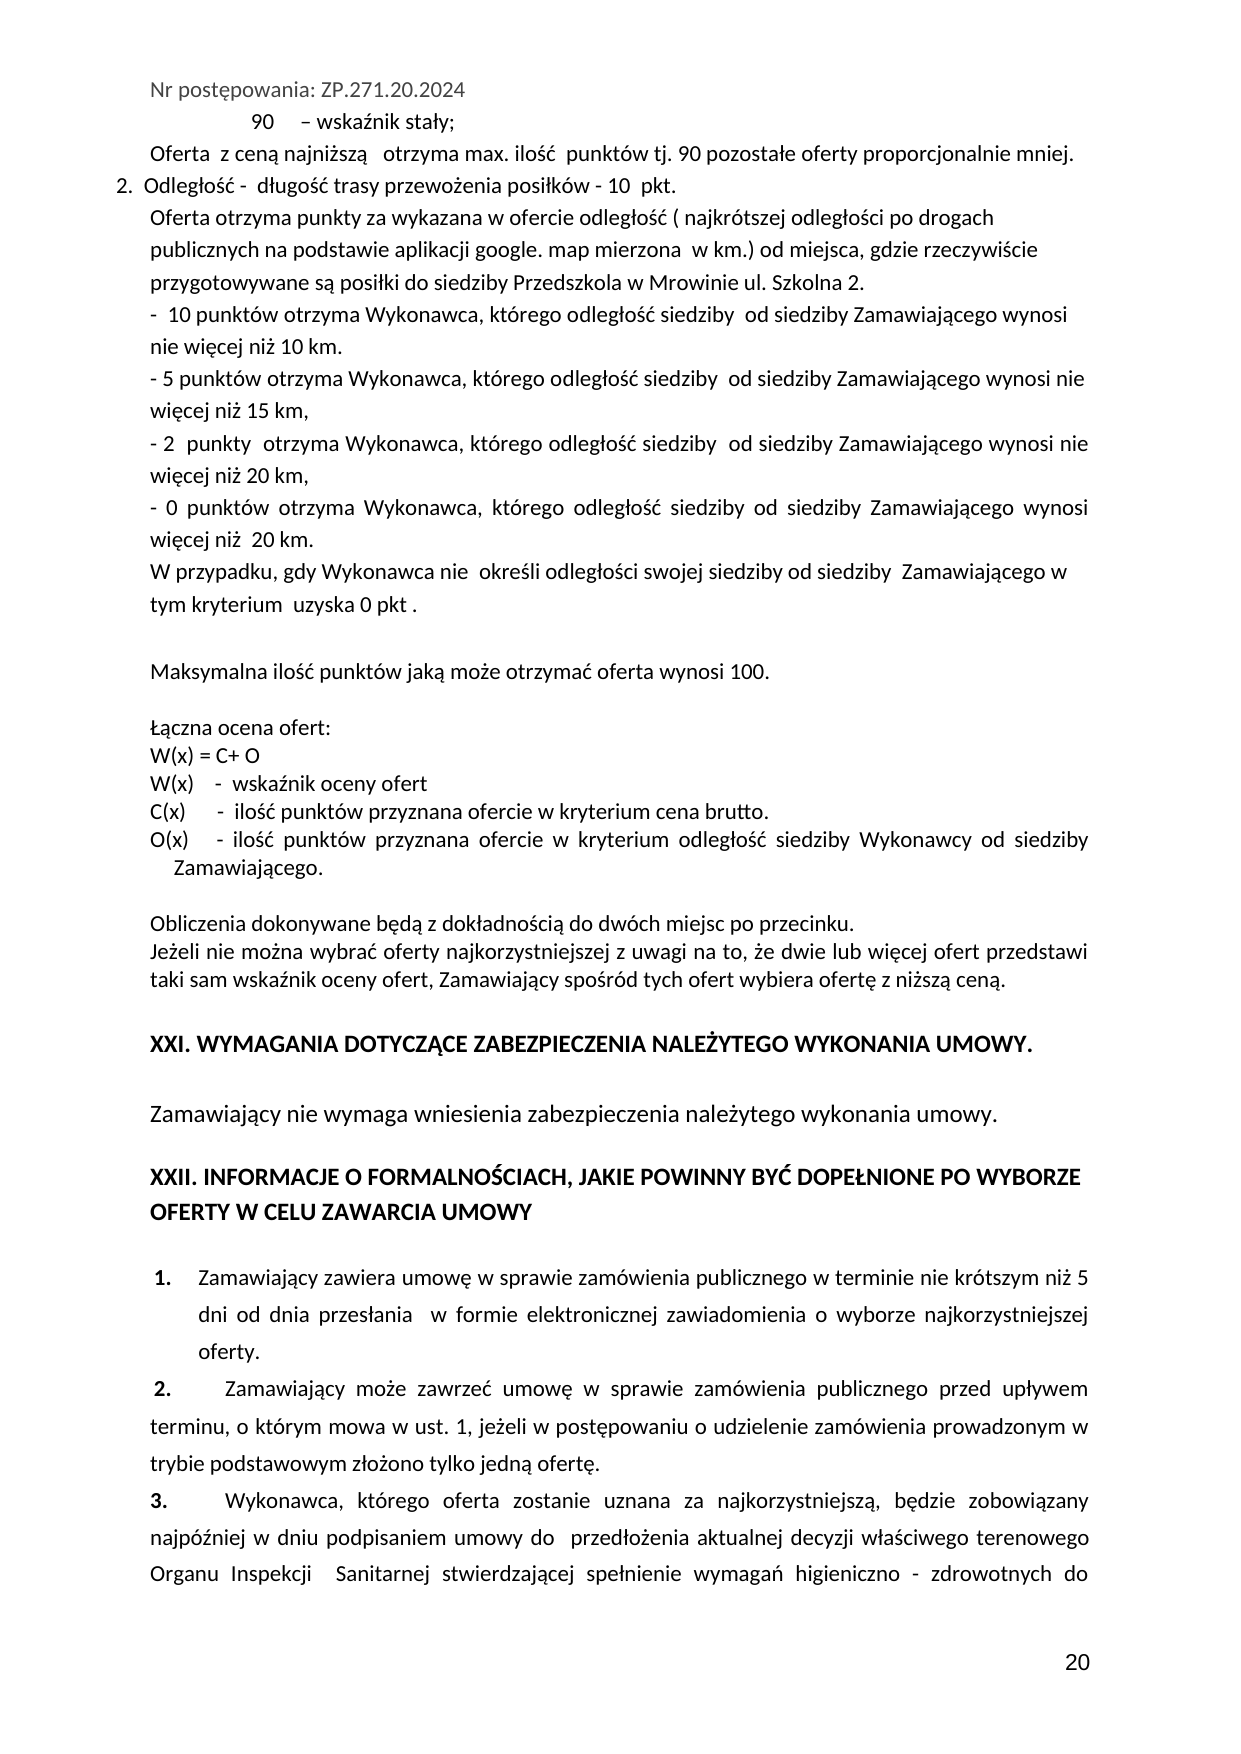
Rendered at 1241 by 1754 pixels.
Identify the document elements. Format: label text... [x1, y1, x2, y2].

text Obliczenia dokonywane będą z dokładnością do dwóch miejsc po przecinku. [150, 909, 1090, 937]
text C(x) - ilość punktów przyznana ofercie w kryterium cena brutto. [150, 797, 1090, 825]
list Zamawiający zawiera umowę w sprawie zamówienia publicznego w terminie nie krótszym niż 5 dni od dnia przesłania w formie elektronicznej zawiadomienia o wyborze najkorzystniejszej oferty. [154, 1263, 1090, 1365]
text O(x) - ilość punktów przyznana ofercie w kryterium odległość siedziby Wykonawcy od siedziby Zamawiającego. [150, 825, 1090, 881]
text - 5 punktów otrzyma Wykonawca, którego odległość siedziby od siedziby Zamawiającego wynosi nie więcej niż 15 km, [150, 364, 1090, 424]
text Łączna ocena ofert: [150, 713, 1090, 741]
text - 2 punkty otrzyma Wykonawca, którego odległość siedziby od siedziby Zamawiającego wynosi nie więcej niż 20 km, [150, 429, 1090, 489]
text 2. Odległość - długość trasy przewożenia posiłków - 10 pkt. Oferta otrzyma punkty za wykazana w ofercie odległość ( najkrótszej odległości po drogach publicznych na podstawie aplikacji google. map mierzona w km.) od miejsca, gdzie rzeczywiście przygotowywane są posiłki do siedziby Przedszkola w Mrowinie ul. Szkolna 2. - 10 punktów otrzyma Wykonawca, którego odległość siedziby od siedziby Zamawiającego wynosi nie więcej niż 10 km. [106, 171, 1090, 360]
text W przypadku, gdy Wykonawca nie określi odległości swojej siedziby od siedziby Zamawiającego w tym kryterium uzyska 0 pkt . [150, 557, 1090, 618]
text W(x) = C+ O [150, 741, 1090, 769]
text Jeżeli nie można wybrać oferty najkorzystniejszej z uwagi na to, że dwie lub więcej ofert przedstawi taki sam wskaźnik oceny ofert, Zamawiający spośród tych ofert wybiera ofertę z niższą ceną. [150, 937, 1090, 993]
text Oferta z ceną najniższą otrzyma max. ilość punktów tj. 90 pozostałe oferty proporcjonalnie mniej. [150, 139, 1090, 167]
text W(x) - wskaźnik oceny ofert [150, 769, 1090, 797]
list Zamawiający może zawrzeć umowę w sprawie zamówienia publicznego przed upływem terminu, o którym mowa w ust. 1, jeżeli w postępowaniu o udzielenie zamówienia prowadzonym w trybie podstawowym złożono tylko jedną ofertę. [150, 1374, 1090, 1477]
text 90 – wskaźnik stały; [150, 107, 1090, 135]
text Maksymalna ilość punktów jaką może otrzymać oferta wynosi 100. [150, 657, 1090, 685]
text - 0 punktów otrzyma Wykonawca, którego odległość siedziby od siedziby Zamawiającego wynosi więcej niż 20 km. [150, 493, 1090, 553]
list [150, 1486, 1090, 1587]
text XXI. WYMAGANIA DOTYCZĄCE ZABEZPIECZENIA NALEŻYTEGO WYKONANIA UMOWY. Zamawiający nie wymaga wniesienia zabezpieczenia należytego wykonania umowy. XXII. INFORMACJE O FORMALNOŚCIACH, JAKIE POWINNY BYĆ DOPEŁNIONE PO WYBORZE OFERTY W CELU ZAWARCIA UMOWY [150, 993, 1090, 1226]
